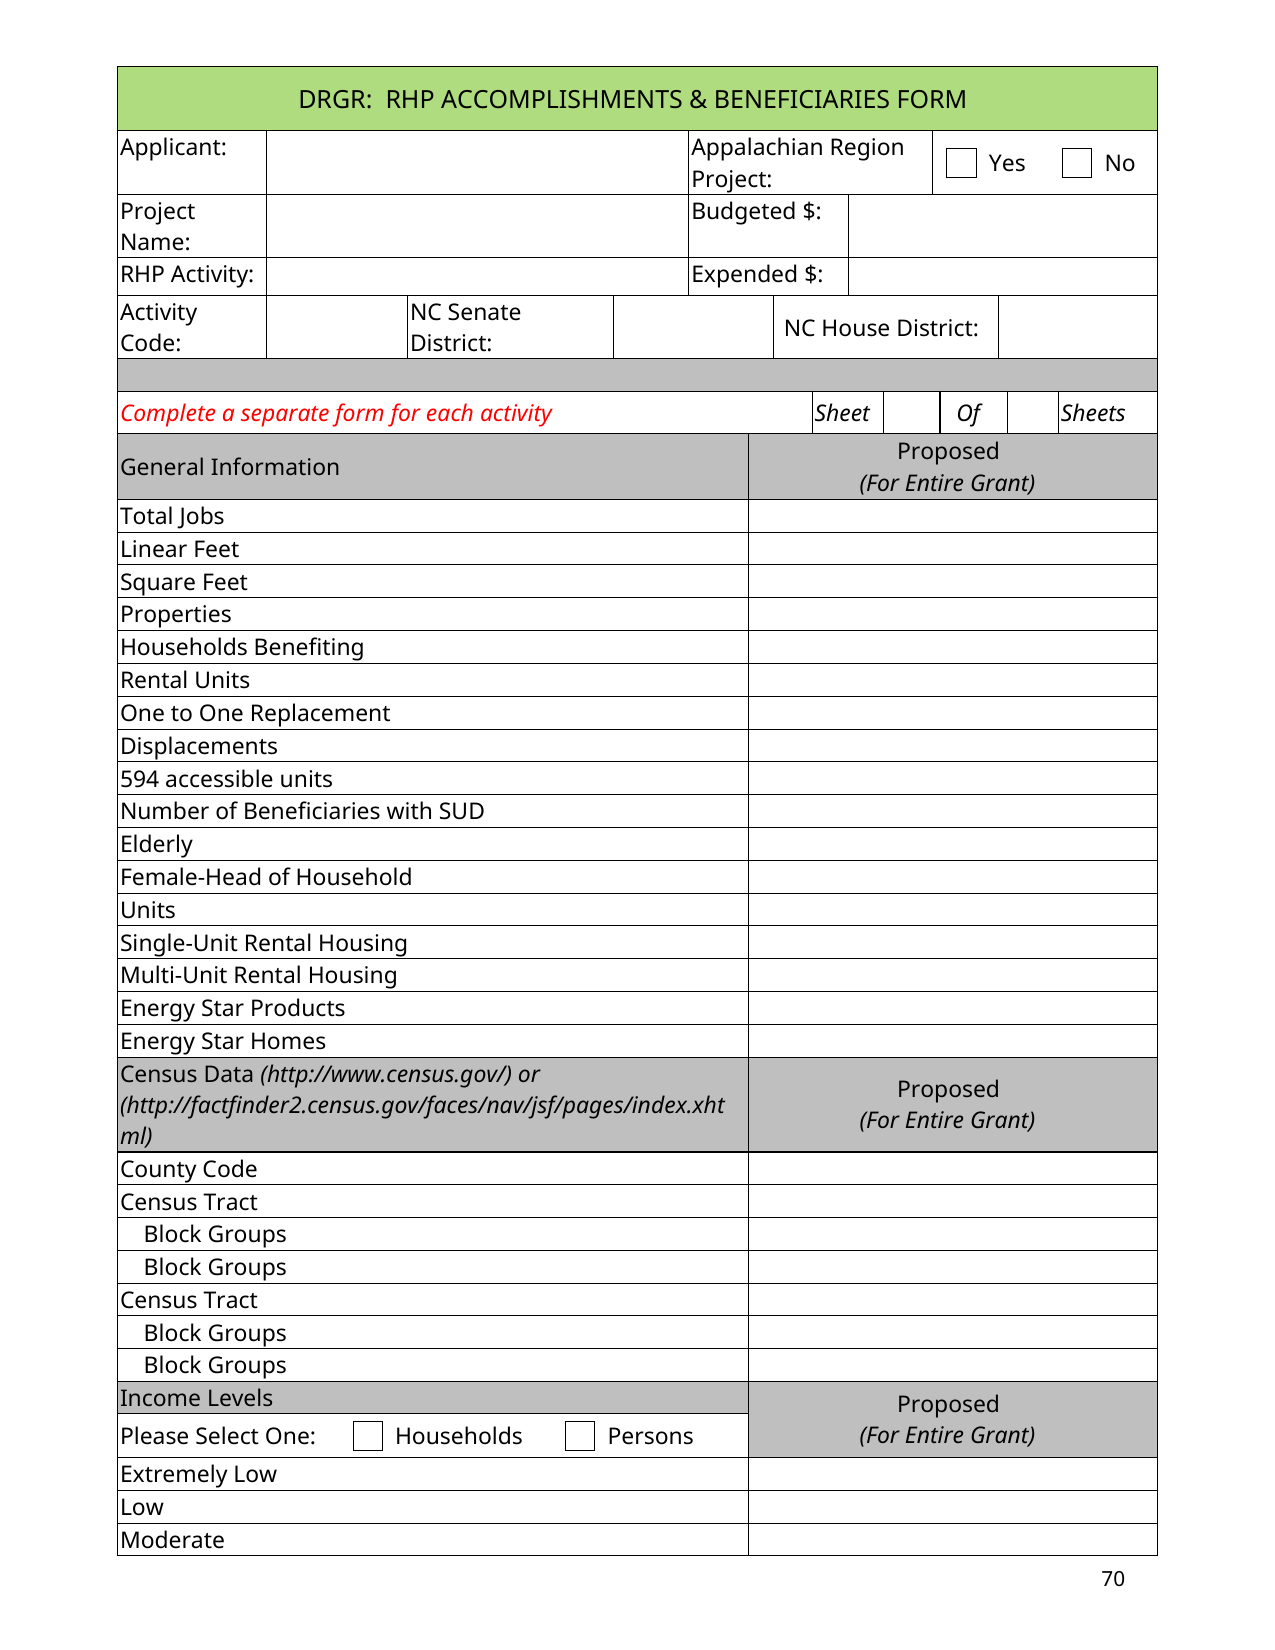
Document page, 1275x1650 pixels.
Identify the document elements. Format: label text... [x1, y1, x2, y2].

table_cell Budgeted $: [689, 195, 848, 257]
table_cell Proposed (For Entire Grant) [749, 1382, 1157, 1457]
table_cell [849, 258, 1157, 295]
table_cell NC House District: [774, 296, 998, 358]
table_cell [749, 500, 1157, 532]
table_cell Linear Feet [118, 533, 748, 564]
table_cell [749, 598, 1157, 630]
table_cell Low [118, 1491, 748, 1522]
table_cell [749, 1491, 1157, 1522]
table_cell 594 accessible units [118, 762, 748, 794]
table_cell Households Benefiting [118, 631, 748, 663]
table_cell Displacements [118, 730, 748, 761]
table_cell [749, 959, 1157, 991]
table_cell Proposed (For Entire Grant) [749, 434, 1157, 499]
table_cell Yes No [933, 131, 1157, 194]
table_cell Rental Units [118, 664, 748, 696]
table_cell [749, 1251, 1157, 1283]
table_cell Multi-Unit Rental Housing [118, 959, 748, 991]
table_cell Units [118, 894, 748, 925]
table_cell [267, 258, 688, 295]
table_cell Proposed (For Entire Grant) [749, 1058, 1157, 1151]
table_cell Energy Star Products [118, 992, 748, 1024]
table_cell Sheet [813, 392, 883, 433]
table_cell Of [941, 392, 1007, 433]
table_cell Appalachian Region Project: [689, 131, 932, 194]
table_cell One to One Replacement [118, 697, 748, 728]
table_cell [749, 1025, 1157, 1057]
table_cell Block Groups [118, 1316, 748, 1348]
table_cell Extremely Low [118, 1458, 748, 1490]
table_cell General Information [118, 434, 748, 499]
table_cell Single-Unit Rental Housing [118, 926, 748, 958]
table_cell NC Senate District: [408, 296, 613, 358]
table_cell [614, 296, 773, 358]
table_cell Block Groups [118, 1349, 748, 1381]
table_cell [749, 565, 1157, 597]
table_cell Census Data (http://www.census.gov/) or (http://factfinder2.census.gov/faces/nav/jsf/pages/index.xhtml) [118, 1058, 748, 1151]
table_cell Total Jobs [118, 500, 748, 532]
table_cell Activity Code: [118, 296, 266, 358]
table_cell Please Select One: Households Persons [118, 1414, 748, 1457]
table_cell Square Feet [118, 565, 748, 597]
table_cell [749, 1349, 1157, 1381]
table_cell [749, 828, 1157, 860]
table_cell [749, 926, 1157, 958]
table_cell Block Groups [118, 1218, 748, 1250]
table_cell Elderly [118, 828, 748, 860]
table_cell Census Tract [118, 1185, 748, 1217]
table_cell [118, 359, 1157, 391]
table_cell Properties [118, 598, 748, 630]
table_cell [749, 1458, 1157, 1490]
table_cell Applicant: [118, 131, 266, 194]
table_header DRGR: RHP ACCOMPLISHMENTS & BENEFICIARIES FORM [118, 67, 1157, 130]
table_cell [749, 533, 1157, 564]
table_cell Number of Beneficiaries with SUD [118, 795, 748, 827]
table_cell Census Tract [118, 1284, 748, 1315]
table_cell [749, 795, 1157, 827]
table_cell Female-Head of Household [118, 861, 748, 892]
table_cell [749, 664, 1157, 696]
table_cell County Code [118, 1153, 748, 1184]
table_cell Block Groups [118, 1251, 748, 1283]
table_cell [749, 992, 1157, 1024]
table_cell [749, 1185, 1157, 1217]
table_cell [749, 1284, 1157, 1315]
table_cell Sheets [1059, 392, 1157, 433]
table_cell [749, 894, 1157, 925]
table_cell [267, 296, 407, 358]
table_cell Project Name: [118, 195, 266, 257]
table_cell [884, 392, 939, 433]
table_cell RHP Activity: [118, 258, 266, 295]
table_cell [267, 195, 688, 257]
table_cell [749, 1524, 1157, 1555]
table_cell [749, 1153, 1157, 1184]
table_cell [267, 131, 688, 194]
table_cell Income Levels [118, 1382, 748, 1413]
table_cell [749, 861, 1157, 892]
table_cell [849, 195, 1157, 257]
table_cell [749, 1316, 1157, 1348]
table_cell [749, 730, 1157, 761]
table_cell [749, 697, 1157, 728]
table_cell Energy Star Homes [118, 1025, 748, 1057]
table_cell Expended $: [689, 258, 848, 295]
table_cell Moderate [118, 1524, 748, 1555]
table_cell [1008, 392, 1058, 433]
table_cell [749, 631, 1157, 663]
table_cell [749, 762, 1157, 794]
table_cell [999, 296, 1157, 358]
table_cell Complete a separate form for each activity [118, 392, 812, 433]
table_cell [749, 1218, 1157, 1250]
